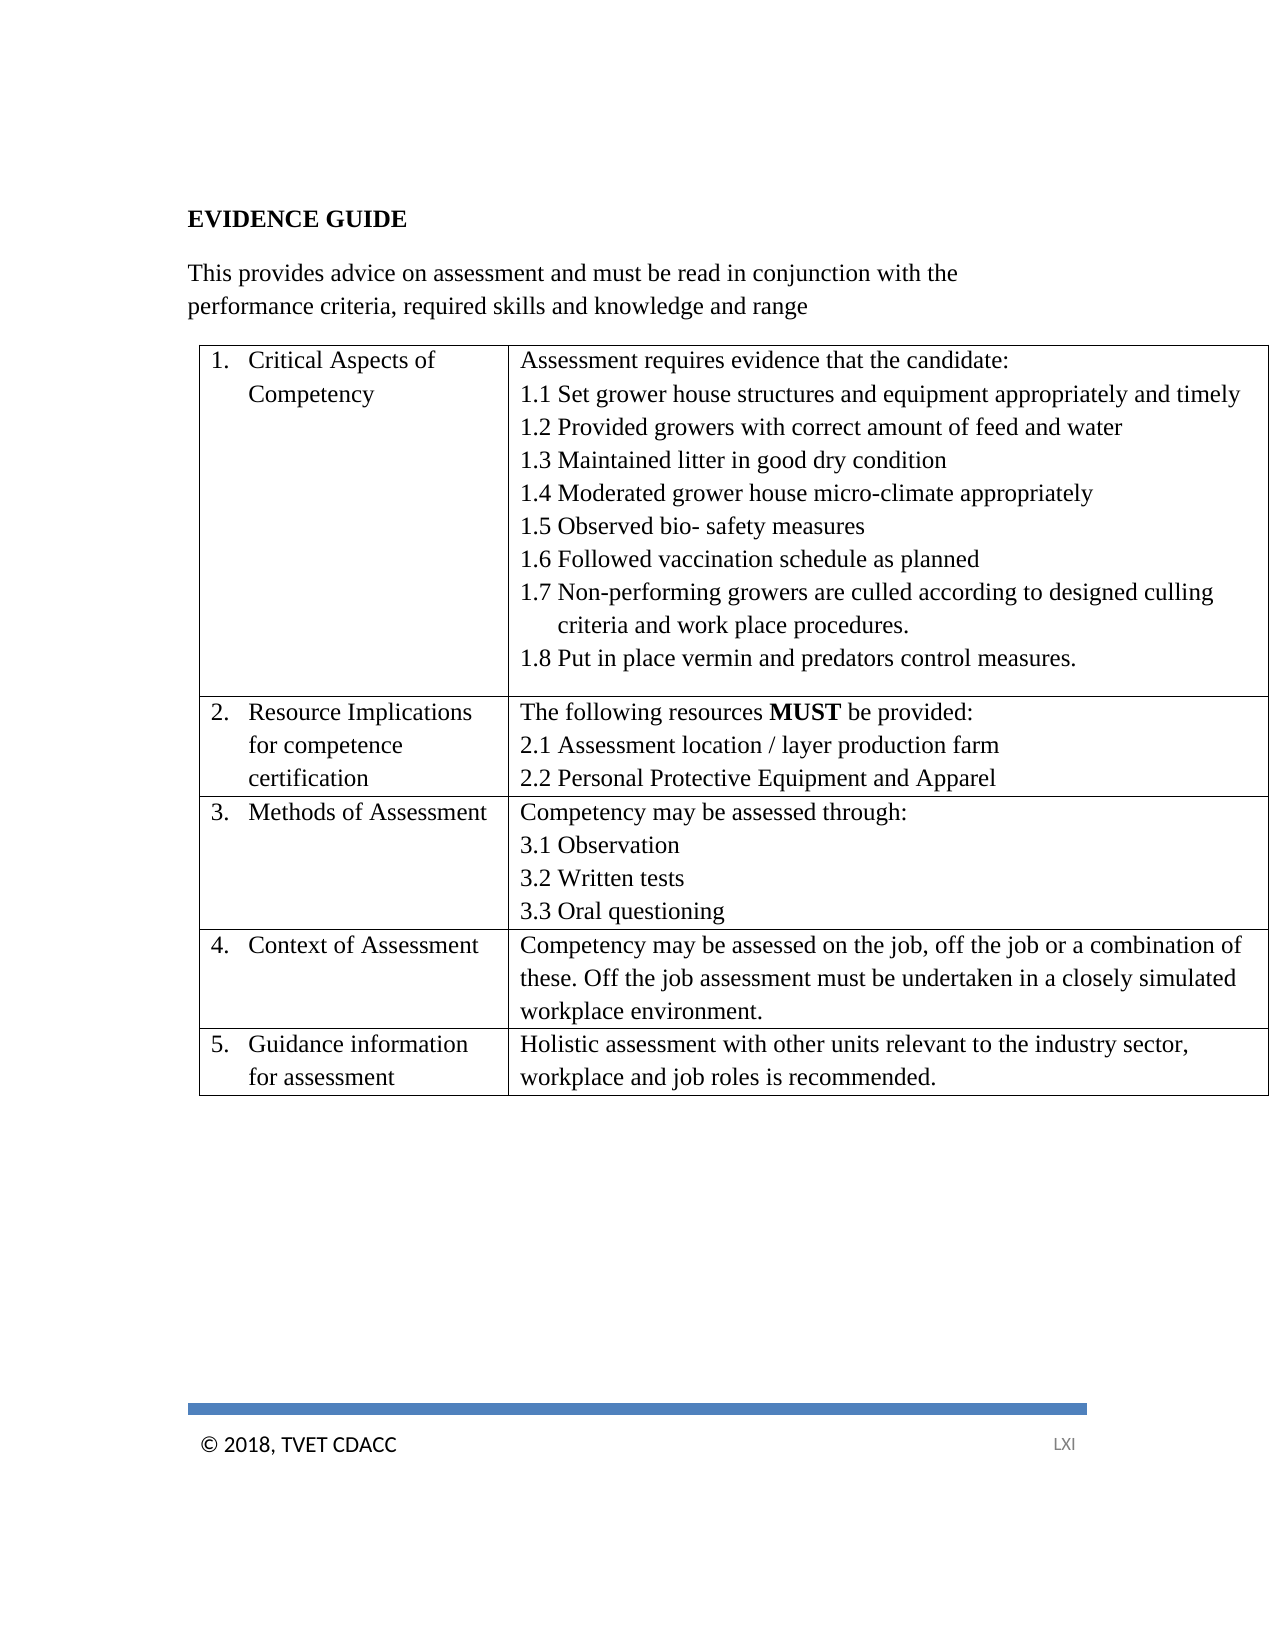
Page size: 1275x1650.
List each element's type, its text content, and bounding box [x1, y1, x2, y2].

table_header Assessment requires evidence that the candidate: Set grower house structures and equipment appropriately and timely Provided growers with correct amount of feed and water Maintained litter in good dry condition Moderated grower house micro-climate appropriately Observed bio- safety measures Followed vaccination schedule as planned Non-performing growers are culled according to designed culling criteria and work place procedures. Put in place vermin and predators control measures. [509, 346, 1268, 696]
table_cell Holistic assessment with other units relevant to the industry sector, workplace and job roles is recommended. [509, 1029, 1268, 1095]
table_cell Methods of Assessment [200, 797, 508, 929]
table_cell Competency may be assessed through: Observation Written tests Oral questioning [509, 797, 1268, 929]
table_header Critical Aspects of Competency [200, 346, 508, 696]
table_cell The following resources MUST be provided: Assessment location / layer production farm Personal Protective Equipment and Apparel [509, 697, 1268, 796]
table_cell Context of Assessment [200, 930, 508, 1028]
table_cell Guidance information for assessment [200, 1029, 508, 1095]
text EVIDENCE GUIDE [187, 204, 1087, 233]
table_cell Competency may be assessed on the job, off the job or a combination of these. Off the job assessment must be undertaken in a closely simulated workplace environment. [509, 930, 1268, 1028]
text This provides advice on assessment and must be read in conjunction with the performance criteria, required skills and knowledge and range [187, 258, 1087, 319]
table_cell Resource Implications for competence certification [200, 697, 508, 796]
